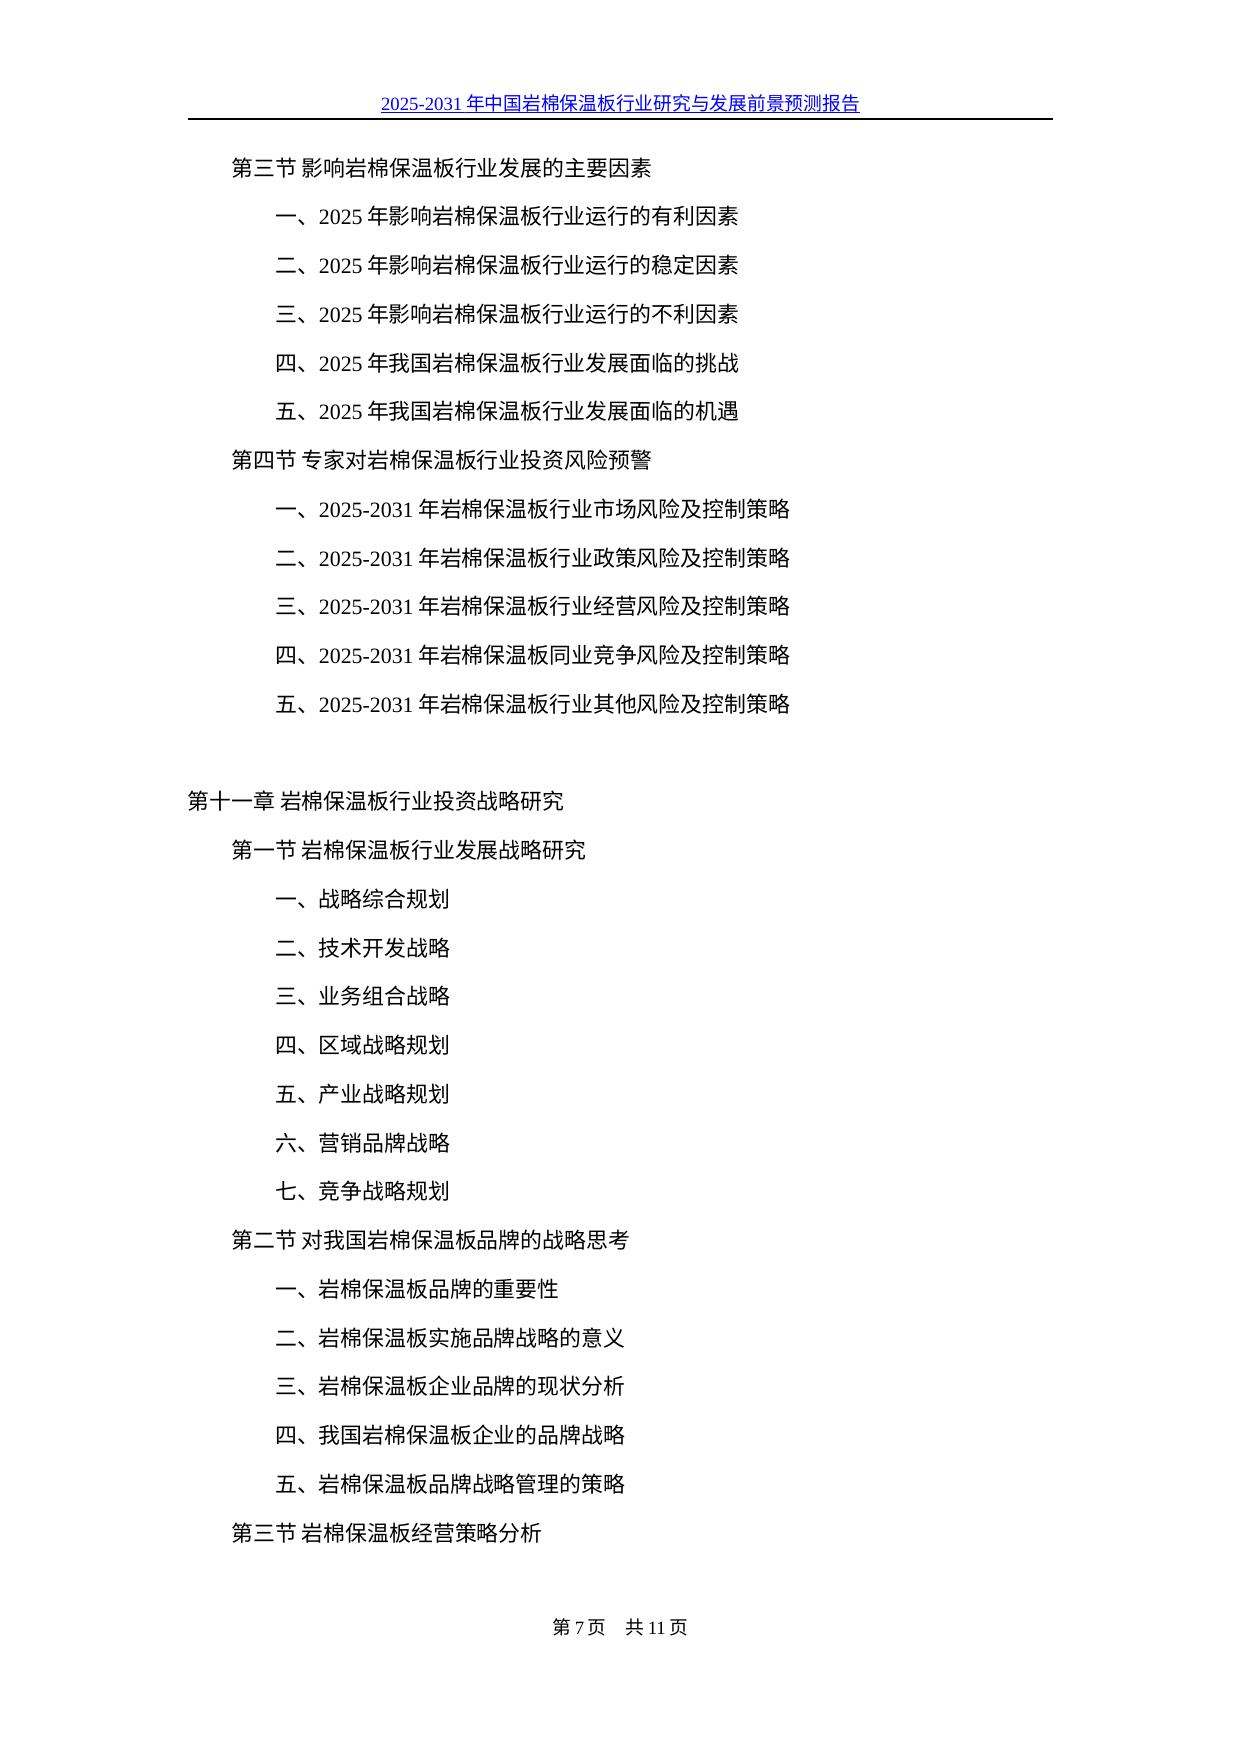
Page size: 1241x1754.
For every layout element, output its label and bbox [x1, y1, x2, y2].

text [187, 150, 1053, 1548]
